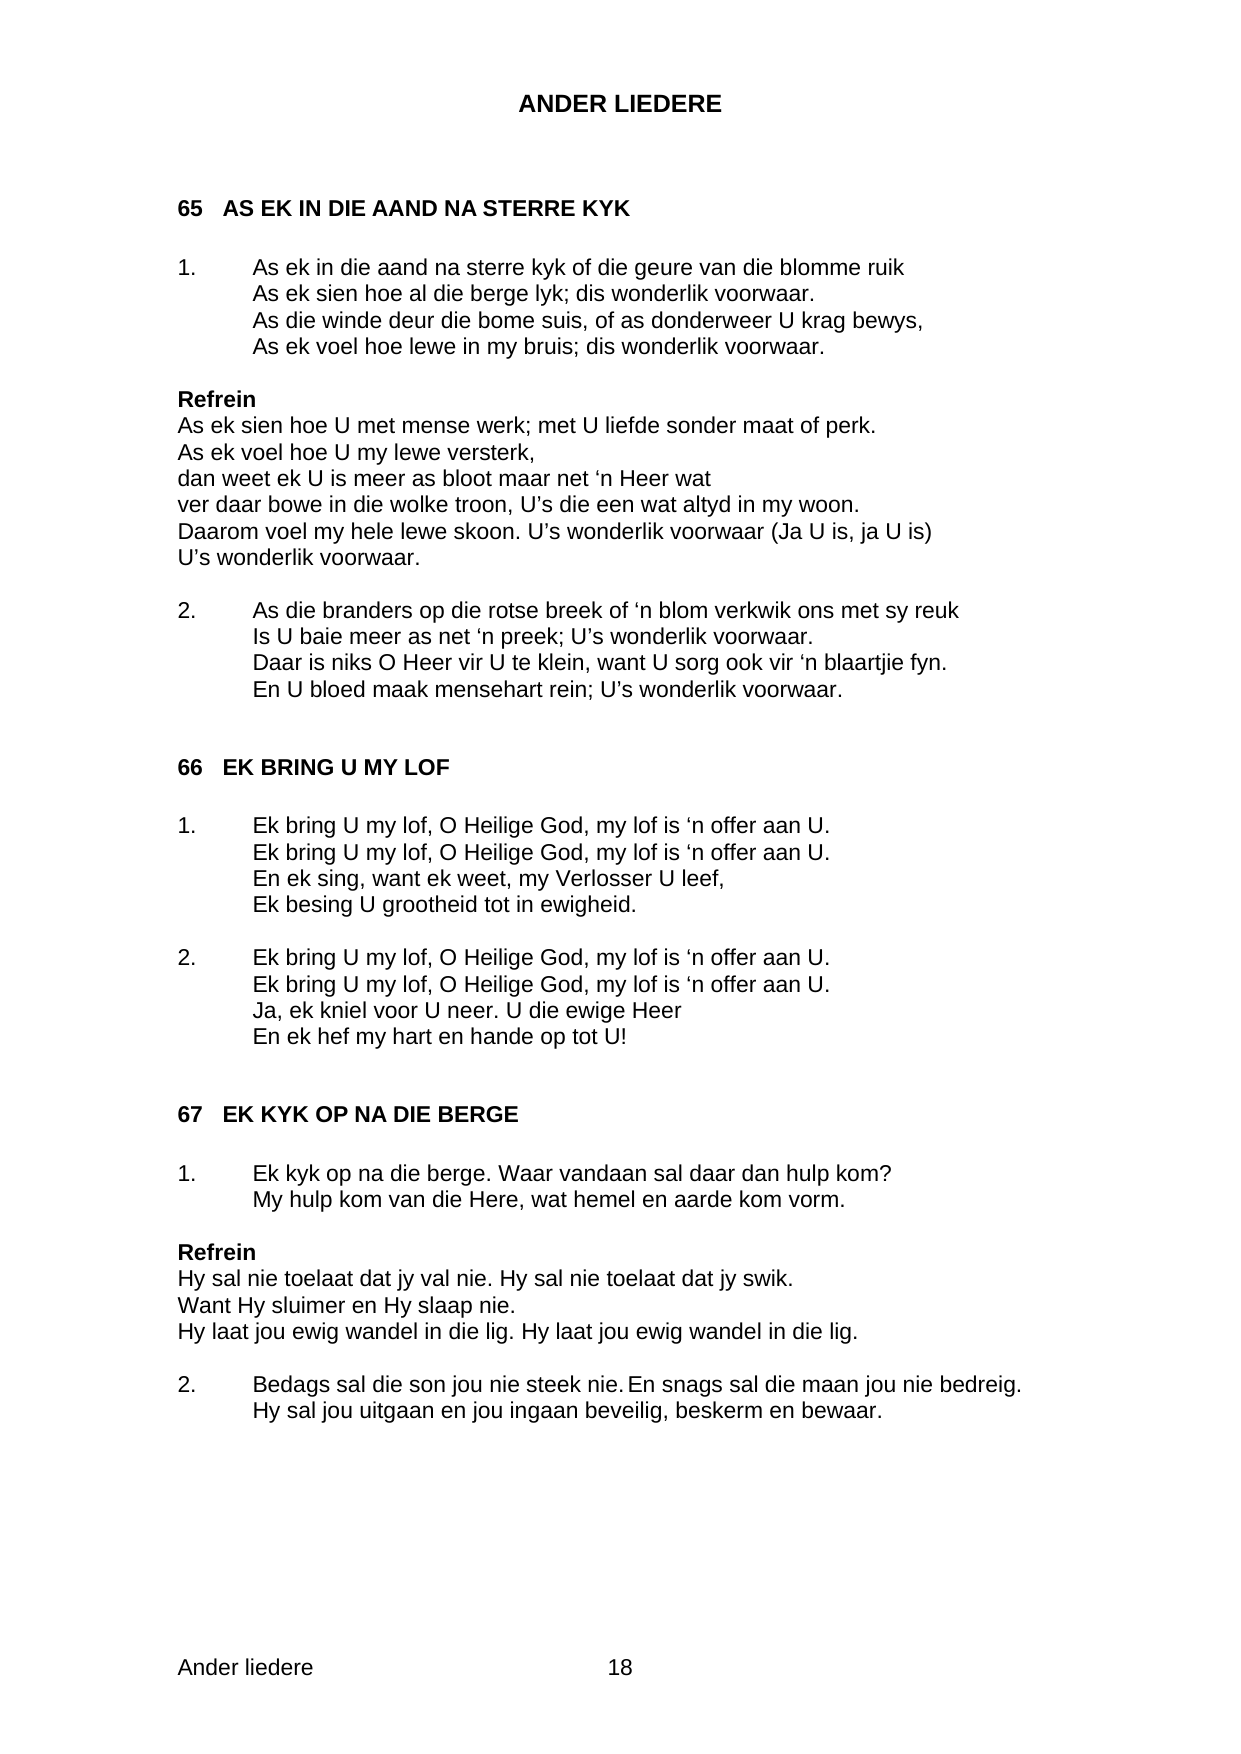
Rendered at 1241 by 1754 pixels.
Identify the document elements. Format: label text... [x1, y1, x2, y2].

text 1. Ek kyk op na die berge. Waar vandaan sal daar dan hulp kom? [177, 1160, 1063, 1186]
text En U bloed maak mensehart rein; U’s wonderlik voorwaar. [177, 676, 1063, 702]
text En ek hef my hart en hande op tot U! [177, 1023, 1063, 1049]
subtitle AS EK IN DIE AAND NA STERRE KYK [177, 195, 1063, 221]
subtitle EK KYK OP NA DIE BERGE [177, 1101, 1063, 1127]
text 2. As die branders op die rotse breek of ‘n blom verkwik ons met sy reuk [177, 597, 1063, 623]
text U’s wonderlik voorwaar. [177, 544, 1063, 570]
text Ek bring U my lof, O Heilige God, my lof is ‘n offer aan U. [177, 971, 1063, 997]
text Hy sal jou uitgaan en jou ingaan beveilig, beskerm en bewaar. [177, 1397, 1063, 1423]
text Refrein [177, 386, 1063, 412]
text Is U baie meer as net ‘n preek; U’s wonderlik voorwaar. [177, 623, 1063, 649]
text Hy sal nie toelaat dat jy val nie. Hy sal nie toelaat dat jy swik. [177, 1265, 1063, 1292]
text dan weet ek U is meer as bloot maar net ‘n Heer wat [177, 465, 1063, 491]
text As ek voel hoe U my lewe versterk, [177, 438, 1063, 465]
text ANDER LIEDERE [177, 89, 1063, 117]
text ver daar bowe in die wolke troon, U’s die een wat altyd in my woon. [177, 491, 1063, 518]
subtitle EK BRING U MY LOF [177, 753, 1063, 780]
text Want Hy sluimer en Hy slaap nie. [177, 1292, 1063, 1318]
text Daar is niks O Heer vir U te klein, want U sorg ook vir ‘n blaartjie fyn. [177, 649, 1063, 676]
text As ek voel hoe lewe in my bruis; dis wonderlik voorwaar. [177, 333, 1063, 359]
text Ja, ek kniel voor U neer. U die ewige Heer [177, 997, 1063, 1023]
text 2. Bedags sal die son jou nie steek nie. En snags sal die maan jou nie bedreig. [177, 1371, 1063, 1397]
text Daarom voel my hele lewe skoon. U’s wonderlik voorwaar (Ja U is, ja U is) [177, 518, 1063, 544]
text As ek sien hoe U met mense werk; met U liefde sonder maat of perk. [177, 412, 1063, 438]
text Ek besing U grootheid tot in ewigheid. [177, 891, 1063, 918]
text Hy laat jou ewig wandel in die lig. Hy laat jou ewig wandel in die lig. [177, 1318, 1063, 1344]
text As die winde deur die bome suis, of as donderweer U krag bewys, [177, 307, 1063, 333]
text 1. As ek in die aand na sterre kyk of die geure van die blomme ruik [177, 254, 1063, 280]
text My hulp kom van die Here, wat hemel en aarde kom vorm. [177, 1186, 1063, 1213]
text 2. Ek bring U my lof, O Heilige God, my lof is ‘n offer aan U. [177, 944, 1063, 971]
text Ek bring U my lof, O Heilige God, my lof is ‘n offer aan U. [177, 839, 1063, 865]
text As ek sien hoe al die berge lyk; dis wonderlik voorwaar. [177, 280, 1063, 307]
text En ek sing, want ek weet, my Verlosser U leef, [177, 865, 1063, 891]
text Refrein [177, 1239, 1063, 1265]
text 1. Ek bring U my lof, O Heilige God, my lof is ‘n offer aan U. [177, 812, 1063, 839]
